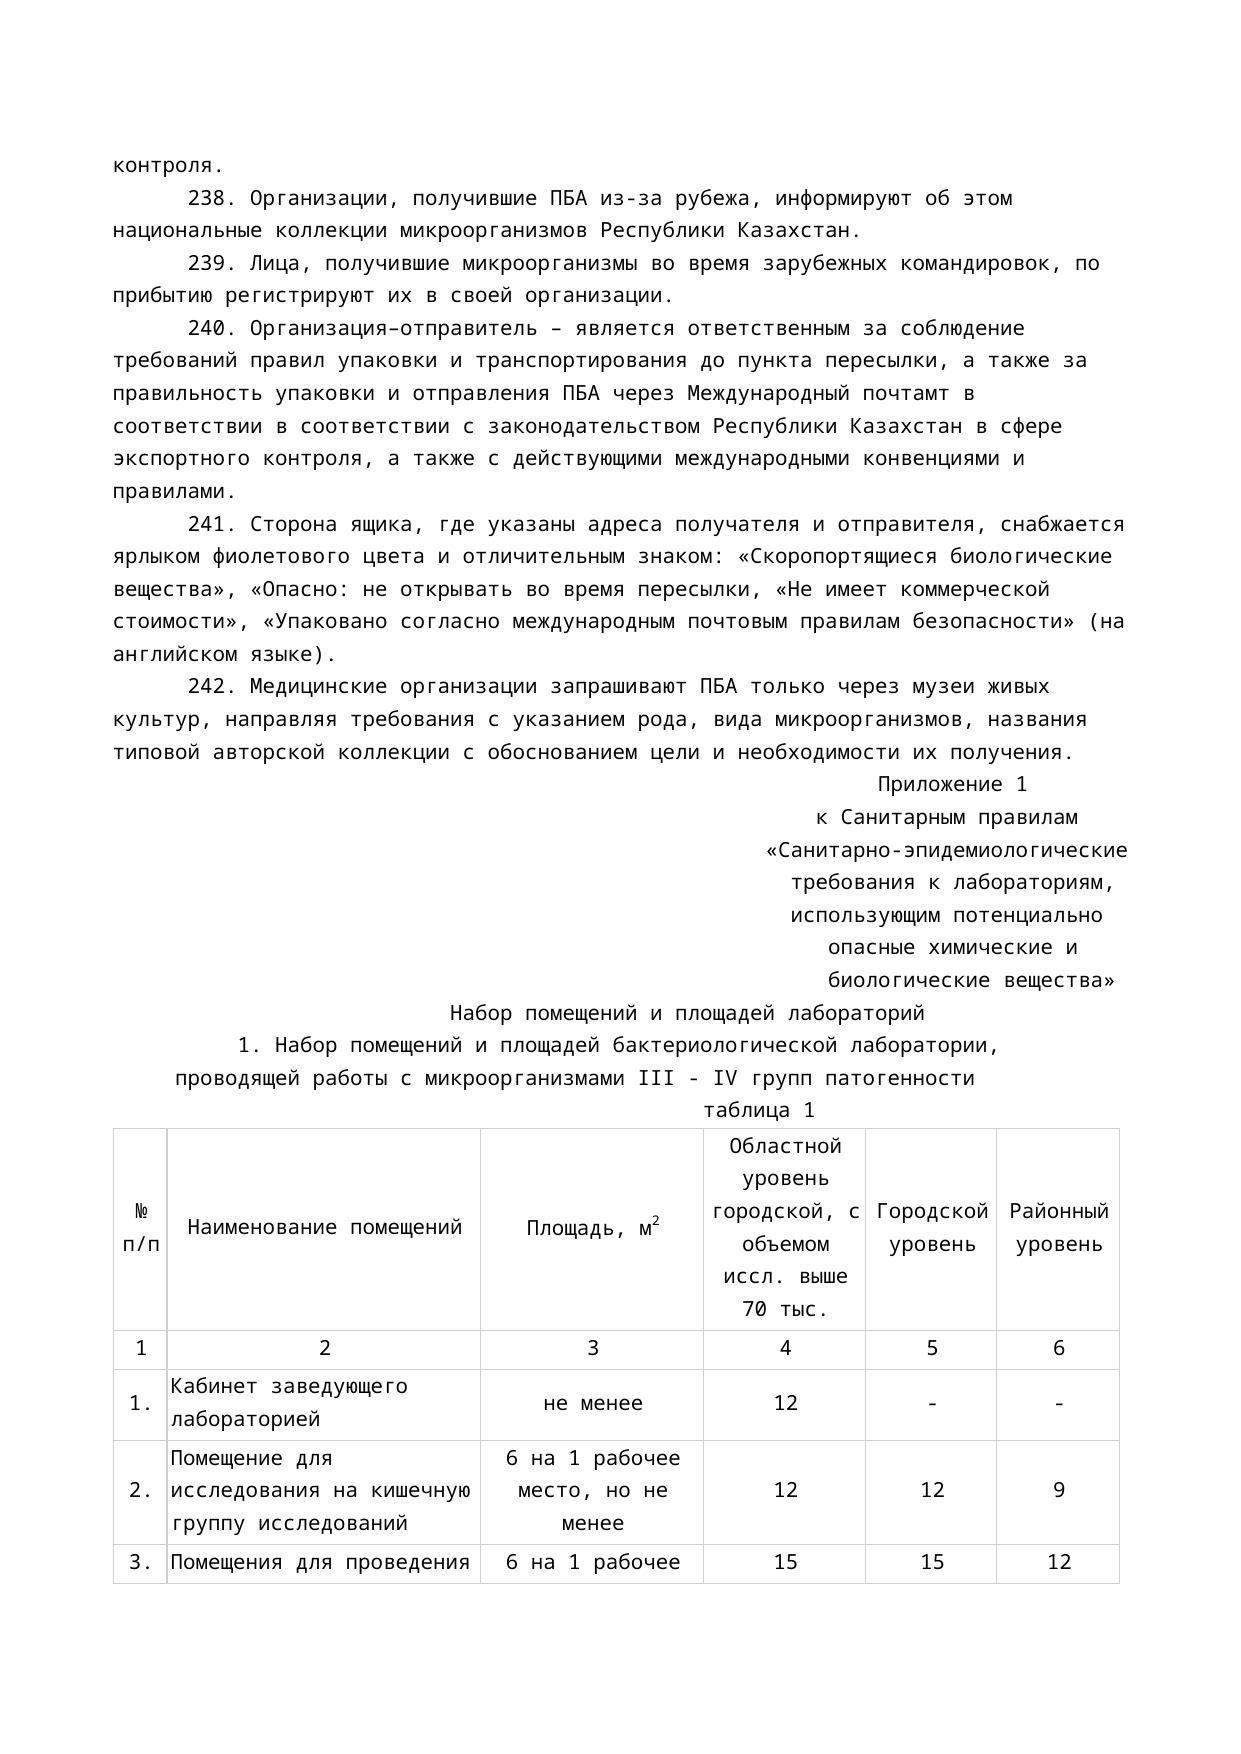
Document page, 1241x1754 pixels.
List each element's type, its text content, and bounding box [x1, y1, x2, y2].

table_cell Кабинет заведующего лабораторией [168, 1370, 480, 1440]
table_cell 9 [997, 1441, 1119, 1544]
table_cell 2 [168, 1331, 480, 1369]
text 1. Набор помещений и площадей бактериологической лаборатории, проводящей работы с микроорганизмами III - IV групп патогенности [112, 1030, 1128, 1091]
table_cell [481, 1545, 703, 1583]
text Приложение 1 к Санитарным правилам «Санитарно-эпидемиологические требования к лабораториям, использующим потенциально опасные химические и биологические вещества» [112, 769, 1128, 993]
table_cell 1. [114, 1370, 166, 1440]
table_cell 3. [114, 1545, 166, 1583]
table_header Областной уровень городской, с объемом иссл. выше 70 тыс. [704, 1129, 865, 1330]
table_cell 6 [997, 1331, 1119, 1369]
table_cell 1 [114, 1331, 166, 1369]
table_cell 12 [997, 1545, 1119, 1583]
table_cell 2. [114, 1441, 166, 1544]
text таблица 1 [112, 1096, 1128, 1124]
table_cell 15 [704, 1545, 865, 1583]
table_cell - [866, 1370, 996, 1440]
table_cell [168, 1545, 480, 1583]
table_cell 6 на 1 рабочее место, но не менее [481, 1441, 703, 1544]
table_cell - [997, 1370, 1119, 1440]
table_header Площадь, м2 [481, 1129, 703, 1330]
table_cell не менее [481, 1370, 703, 1440]
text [112, 150, 1128, 765]
table_cell Помещение для исследования на кишечную группу исследований [168, 1441, 480, 1544]
table_cell 3 [481, 1331, 703, 1369]
table_cell 12 [866, 1441, 996, 1544]
table_cell 5 [866, 1331, 996, 1369]
table_header Наименование помещений [168, 1129, 480, 1330]
text Набор помещений и площадей лабораторий [112, 998, 1128, 1026]
table_cell 12 [704, 1370, 865, 1440]
table_header Городской уровень [866, 1129, 996, 1330]
table_header Районный уровень [997, 1129, 1119, 1330]
table_cell 4 [704, 1331, 865, 1369]
table_cell 12 [704, 1441, 865, 1544]
table_header № п/п [114, 1129, 166, 1330]
table_cell 15 [866, 1545, 996, 1583]
